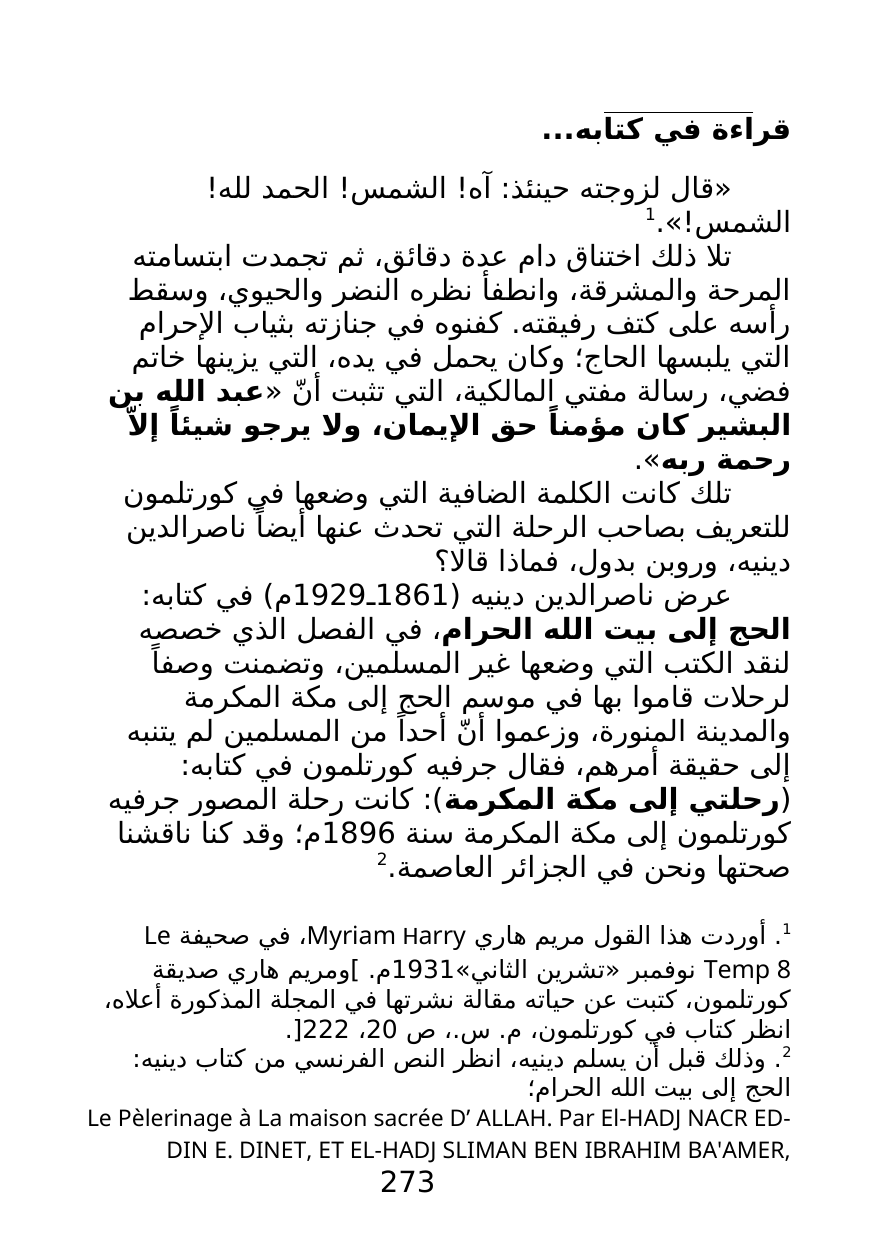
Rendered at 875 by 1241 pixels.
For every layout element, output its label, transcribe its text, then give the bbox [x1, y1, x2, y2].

text تلا ذلك اختناق دام عدة دقائق، ثم تجمدت ابتسامته المرحة والمشرقة، وانطفأ نظره النضر والحيوي، وسقط رأسه على كتف رفيقته. كفنوه في جنازته بثياب الإحرام التي يلبسها الحاج؛ وكان يحمل في يده، التي يزينها خاتم فضي، رسالة مفتي المالكية، التي تثبت أنّ «عبد الله بن البشير كان مؤمناً حق الإيمان، ولا يرجو شيئاً إلاّ رحمة ربه». [83, 239, 791, 477]
text تلك كانت الكلمة الضافية التي وضعها في كورتلمون للتعريف بصاحب الرحلة التي تحدث عنها أيضاً ناصرالدين دينيه، وروبن بدول، فماذا قالا؟ [83, 477, 791, 578]
text عرض ناصرالدين دينيه (1861ـ1929م) في كتابه: الحج إلى بيت الله الحرام، في الفصل الذي خصصه لنقد الكتب التي وضعها غير المسلمين، وتضمنت وصفاً لرحلات قاموا بها في موسم الحج إلى مكة المكرمة والمدينة المنورة، وزعموا أنّ أحداً من المسلمين لم يتنبه إلى حقيقة أمرهم، فقال جرفيه كورتلمون في كتابه: (رحلتي إلى مكة المكرمة): كانت رحلة المصور جرفيه كورتلمون إلى مكة المكرمة سنة 1896م؛ وقد كنا ناقشنا صحتها ونحن في الجزائر العاصمة. [83, 578, 791, 884]
text «قال لزوجته حينئذ: آه! الشمس! الحمد لله! الشمس!». [83, 171, 791, 239]
